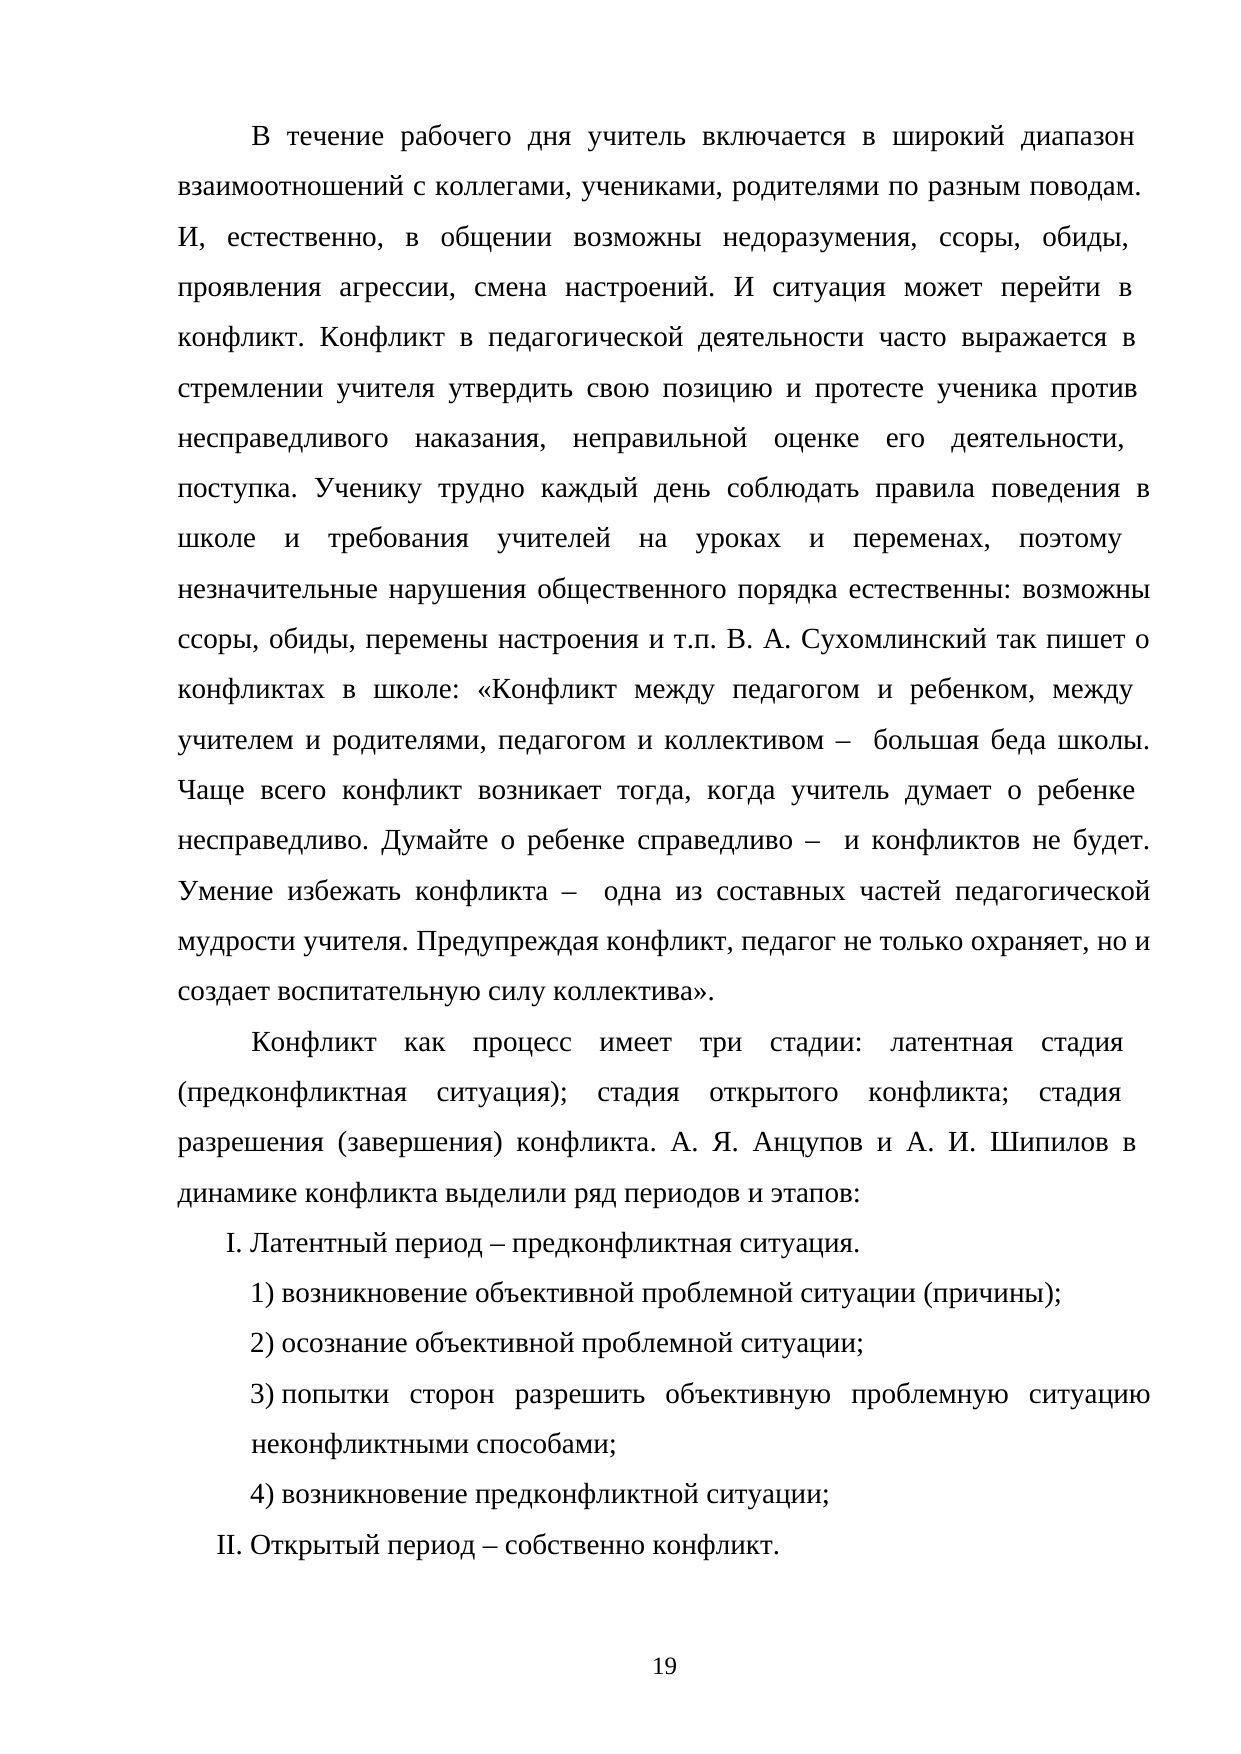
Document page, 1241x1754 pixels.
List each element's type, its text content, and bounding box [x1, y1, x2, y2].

list попытки сторон разрешить объективную проблемную ситуацию неконфликтными способами; [250, 1376, 1152, 1460]
list возникновение предконфликтной ситуации; [250, 1477, 1152, 1510]
list Латентный период – предконфликтная ситуация. [250, 1225, 1152, 1258]
list возникновение объективной проблемной ситуации (причины); [250, 1275, 1152, 1309]
list осознание объективной проблемной ситуации; [250, 1326, 1152, 1359]
list Открытый период – собственно конфликт. [250, 1527, 1152, 1560]
text Конфликт как процесс имеет три стадии: латентная стадия (предконфликтная ситуация); стадия открытого конфликта; стадия разрешения (завершения) конфликта. А. Я. Анцупов и А. И. Шипилов в динамике конфликта выделили ряд периодов и этапов: [177, 1024, 1152, 1208]
text В течение рабочего дня учитель включается в широкий диапазон взаимоотношений с коллегами, учениками, родителями по разным поводам. И, естественно, в общении возможны недоразумения, ссоры, обиды, проявления агрессии, смена настроений. И ситуация может перейти в конфликт. Конфликт в педагогической деятельности часто выражается в стремлении учителя утвердить свою позицию и протесте ученика против несправедливого наказания, неправильной оценке его деятельности, поступка. Ученику трудно каждый день соблюдать правила поведения в школе и требования учителей на уроках и переменах, поэтому незначительные нарушения общественного порядка естественны: возможны ссоры, обиды, перемены настроения и т.п. В. А. Сухомлинский так пишет о конфликтах в школе: «Конфликт между педагогом и ребенком, между учителем и родителями, педагогом и коллективом – большая беда школы. Чаще всего конфликт возникает тогда, когда учитель думает о ребенке несправедливо. Думайте о ребенке справедливо – и конфликтов не будет. Умение избежать конфликта – одна из составных частей педагогической мудрости учителя. Предупреждая конфликт, педагог не только охраняет, но и создает воспитательную силу коллектива». [177, 118, 1152, 1007]
